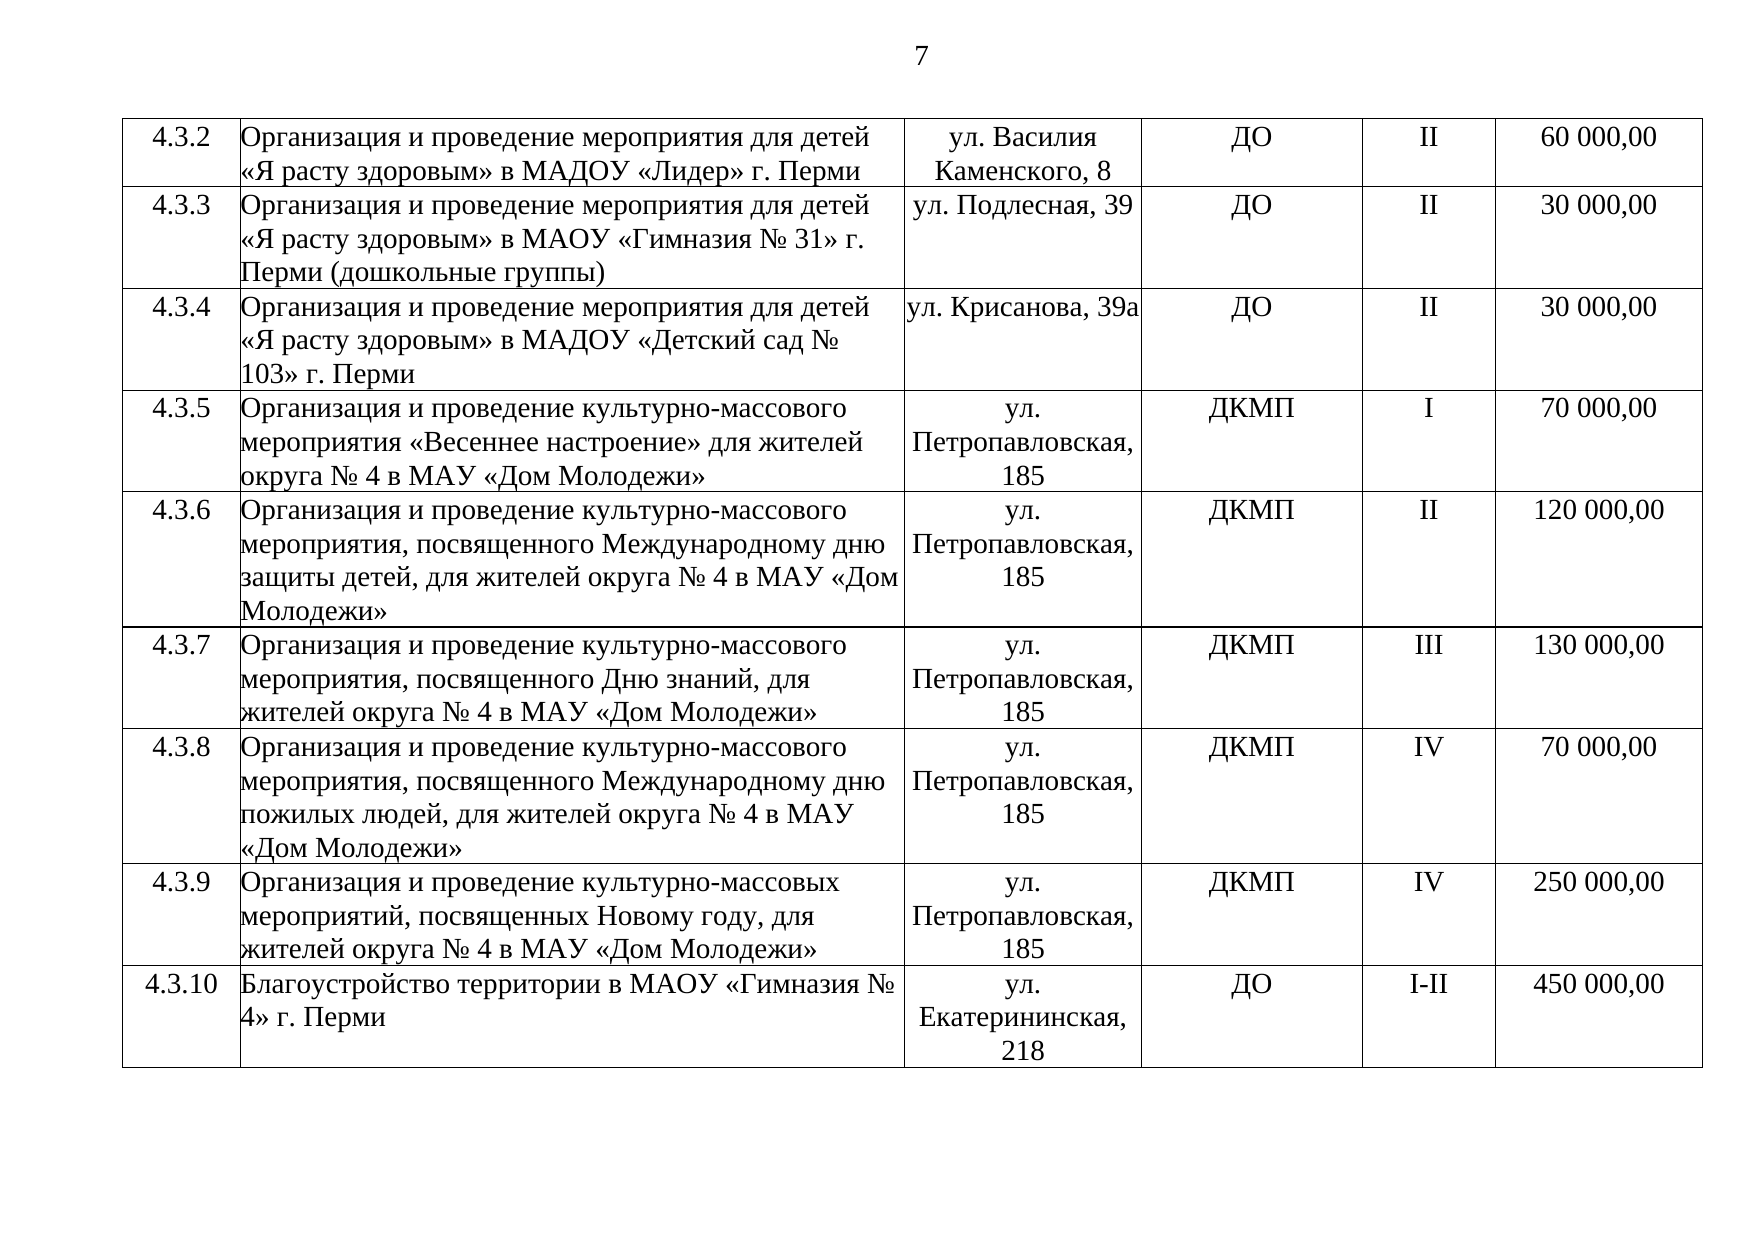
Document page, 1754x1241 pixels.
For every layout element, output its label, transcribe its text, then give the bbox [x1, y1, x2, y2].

table_cell 4.3.4 [123, 289, 240, 389]
table_cell ул. Петропавловская, 185 [905, 492, 1141, 626]
table_cell 70 000,00 [1496, 729, 1702, 863]
table_cell IV [1363, 864, 1495, 965]
table_cell Организация и проведение культурно-массового мероприятия, посвященного Международному дню пожилых людей, для жителей округа № 4 в МАУ «Дом Молодежи» [241, 729, 904, 863]
table_cell ДО [1142, 966, 1362, 1067]
table_cell 4.3.6 [123, 492, 240, 626]
table_cell IV [1363, 729, 1495, 863]
table_cell ДО [1142, 289, 1362, 389]
table_cell 4.3.9 [123, 864, 240, 965]
table_cell ул. Крисанова, 39а [905, 289, 1141, 389]
table_cell Организация и проведение мероприятия для детей «Я расту здоровым» в МАДОУ «Детский сад № 103» г. Перми [241, 289, 904, 389]
table_cell ДКМП [1142, 492, 1362, 626]
table_cell 130 000,00 [1496, 628, 1702, 728]
table_cell Организация и проведение культурно-массового мероприятия, посвященного Международному дню защиты детей, для жителей округа № 4 в МАУ «Дом Молодежи» [241, 492, 904, 626]
table_cell ДКМП [1142, 864, 1362, 965]
table_cell 70 000,00 [1496, 391, 1702, 491]
table_cell ул. Петропавловская, 185 [905, 864, 1141, 965]
table_cell Благоустройство территории в МАОУ «Гимназия № 4» г. Перми [241, 966, 904, 1067]
table_cell 30 000,00 [1496, 289, 1702, 389]
table_cell II [1363, 187, 1495, 288]
table_cell Организация и проведение культурно-массового мероприятия «Весеннее настроение» для жителей округа № 4 в МАУ «Дом Молодежи» [241, 391, 904, 491]
table_cell 250 000,00 [1496, 864, 1702, 965]
table_cell ул. Петропавловская, 185 [905, 628, 1141, 728]
table_cell Организация и проведение мероприятия для детей «Я расту здоровым» в МАОУ «Гимназия № 31» г. Перми (дошкольные группы) [241, 187, 904, 288]
table_cell 4.3.7 [123, 628, 240, 728]
table_cell ДКМП [1142, 391, 1362, 491]
table_cell II [1363, 119, 1495, 186]
table_cell ДКМП [1142, 628, 1362, 728]
table_cell III [1363, 628, 1495, 728]
table_cell 30 000,00 [1496, 187, 1702, 288]
table_cell ул. Василия Каменского, 8 [905, 119, 1141, 186]
table_cell ДКМП [1142, 729, 1362, 863]
table_cell 4.3.2 [123, 119, 240, 186]
table_cell ул. Петропавловская, 185 [905, 729, 1141, 863]
table_cell 4.3.3 [123, 187, 240, 288]
table_cell Организация и проведение мероприятия для детей «Я расту здоровым» в МАДОУ «Лидер» г. Перми [241, 119, 904, 186]
table_cell 120 000,00 [1496, 492, 1702, 626]
table_cell I [1363, 391, 1495, 491]
table_cell II [1363, 492, 1495, 626]
table_cell 450 000,00 [1496, 966, 1702, 1067]
table_cell 4.3.8 [123, 729, 240, 863]
table_cell 60 000,00 [1496, 119, 1702, 186]
table_cell ул. Подлесная, 39 [905, 187, 1141, 288]
table_cell II [1363, 289, 1495, 389]
table_cell ДО [1142, 119, 1362, 186]
table_cell 4.3.5 [123, 391, 240, 491]
table_cell I-II [1363, 966, 1495, 1067]
table_cell ДО [1142, 187, 1362, 288]
table_cell 4.3.10 [123, 966, 240, 1067]
table_cell ул. Екатерининская, 218 [905, 966, 1141, 1067]
table_cell ул. Петропавловская, 185 [905, 391, 1141, 491]
table_cell Организация и проведение культурно-массового мероприятия, посвященного Дню знаний, для жителей округа № 4 в МАУ «Дом Молодежи» [241, 628, 904, 728]
table_cell Организация и проведение культурно-массовых мероприятий, посвященных Новому году, для жителей округа № 4 в МАУ «Дом Молодежи» [241, 864, 904, 965]
